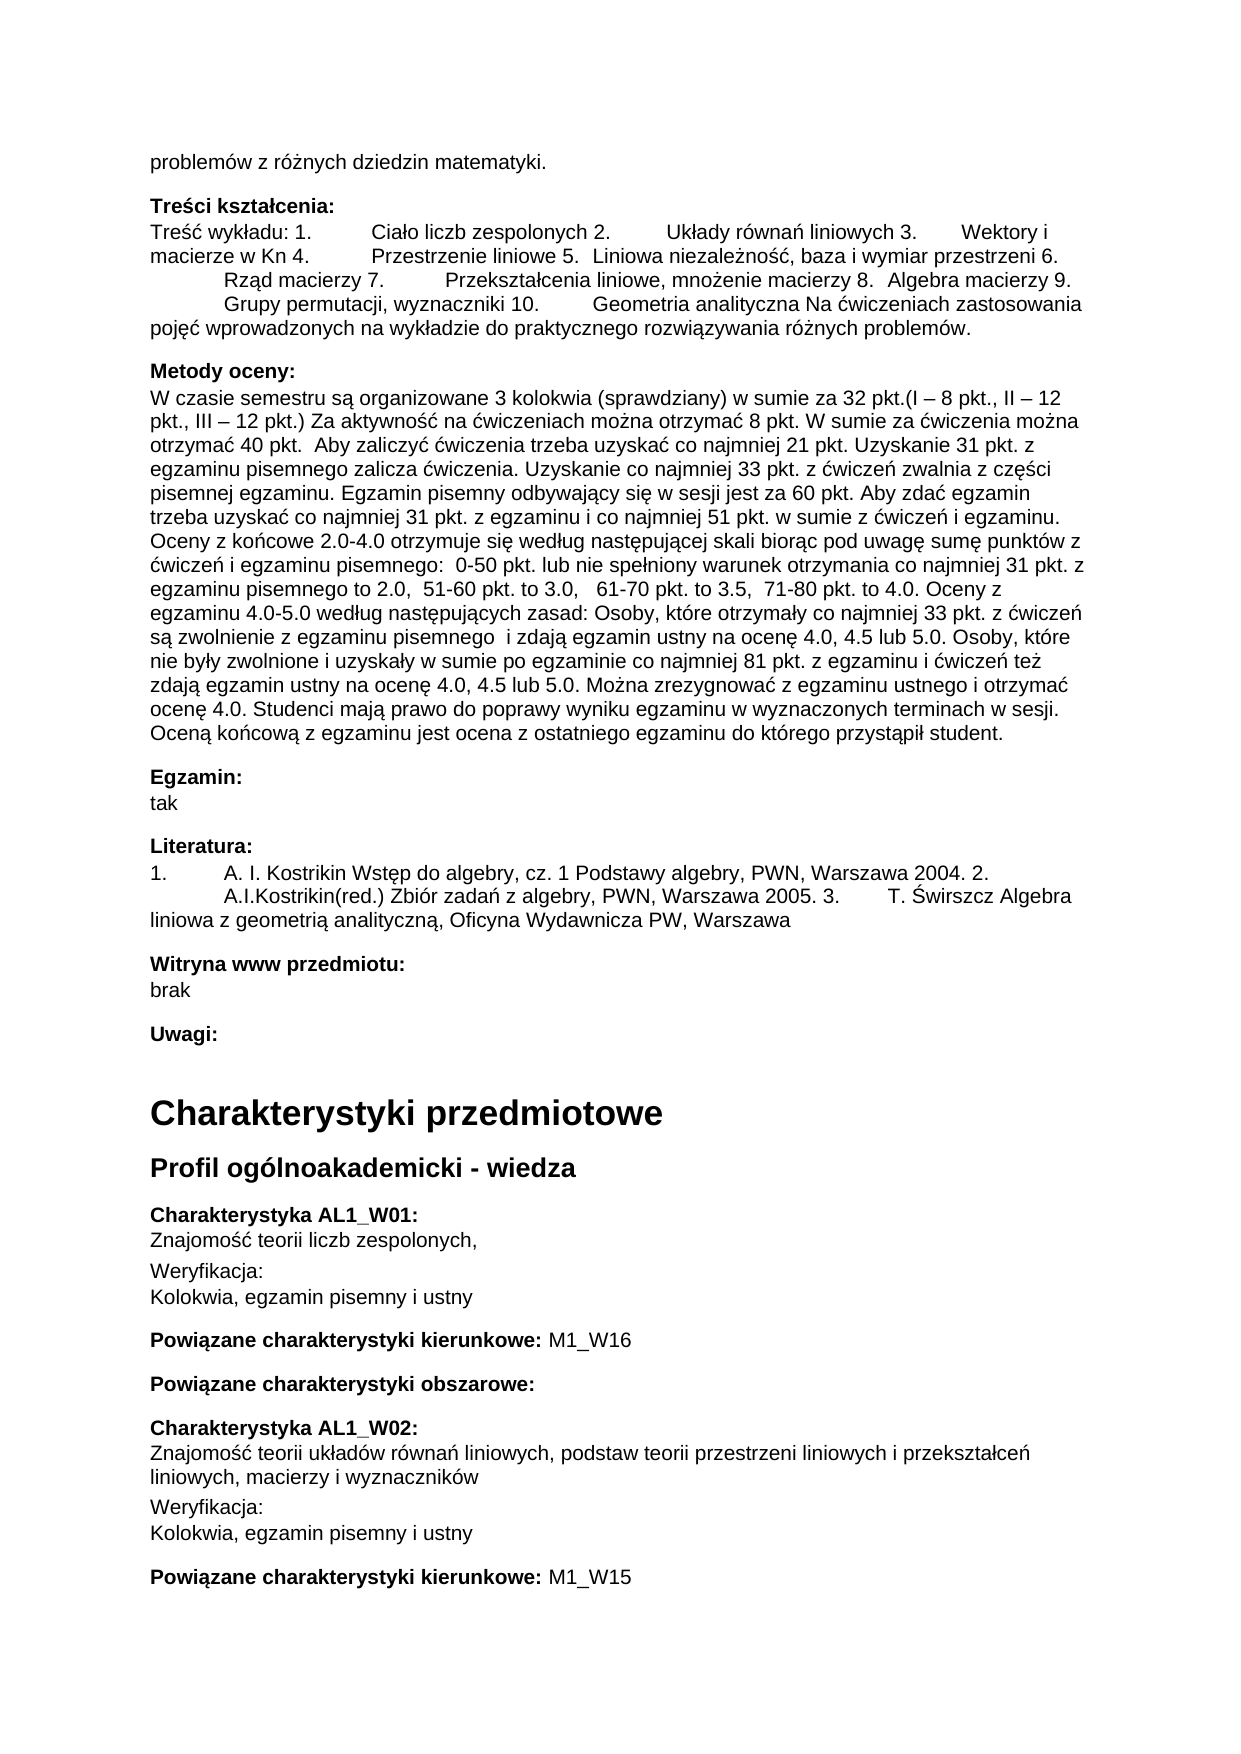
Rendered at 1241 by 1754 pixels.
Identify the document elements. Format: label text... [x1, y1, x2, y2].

text Treści kształcenia: [150, 194, 1090, 218]
text Weryfikacja: [150, 1258, 1090, 1282]
text tak [150, 791, 1090, 814]
subtitle Profil ogólnoakademicki - wiedza [150, 1152, 1090, 1183]
text Powiązane charakterystyki obszarowe: [150, 1372, 1090, 1396]
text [150, 1565, 1090, 1589]
text 1. A. I. Kostrikin Wstęp do algebry, cz. 1 Podstawy algebry, PWN, Warszawa 2004. 2. A.I.Kostrikin(red.) Zbiór zadań z algebry, PWN, Warszawa 2005. 3. T. Świrszcz Algebra liniowa z geometrią analityczną, Oficyna Wydawnicza PW, Warszawa [150, 860, 1090, 932]
text brak [150, 978, 1090, 1002]
text W czasie semestru są organizowane 3 kolokwia (sprawdziany) w sumie za 32 pkt.(I – 8 pkt., II – 12 pkt., III – 12 pkt.) Za aktywność na ćwiczeniach można otrzymać 8 pkt. W sumie za ćwiczenia można otrzymać 40 pkt. Aby zaliczyć ćwiczenia trzeba uzyskać co najmniej 21 pkt. Uzyskanie 31 pkt. z egzaminu pisemnego zalicza ćwiczenia. Uzyskanie co najmniej 33 pkt. z ćwiczeń zwalnia z części pisemnej egzaminu. Egzamin pisemny odbywający się w sesji jest za 60 pkt. Aby zdać egzamin trzeba uzyskać co najmniej 31 pkt. z egzaminu i co najmniej 51 pkt. w sumie z ćwiczeń i egzaminu. Oceny z końcowe 2.0-4.0 otrzymuje się według następującej skali biorąc pod uwagę sumę punktów z ćwiczeń i egzaminu pisemnego: 0-50 pkt. lub nie spełniony warunek otrzymania co najmniej 31 pkt. z egzaminu pisemnego to 2.0, 51-60 pkt. to 3.0, 61-70 pkt. to 3.5, 71-80 pkt. to 4.0. Oceny z egzaminu 4.0-5.0 według następujących zasad: Osoby, które otrzymały co najmniej 33 pkt. z ćwiczeń są zwolnienie z egzaminu pisemnego i zdają egzamin ustny na ocenę 4.0, 4.5 lub 5.0. Osoby, które nie były zwolnione i uzyskały w sumie po egzaminie co najmniej 81 pkt. z egzaminu i ćwiczeń też zdają egzamin ustny na ocenę 4.0, 4.5 lub 5.0. Można zrezygnować z egzaminu ustnego i otrzymać ocenę 4.0. Studenci mają prawo do poprawy wyniku egzaminu w wyznaczonych terminach w sesji. Oceną końcową z egzaminu jest ocena z ostatniego egzaminu do którego przystąpił student. [150, 385, 1090, 745]
text Charakterystyka AL1_W02: [150, 1416, 1090, 1440]
text Znajomość teorii liczb zespolonych, [150, 1228, 1090, 1252]
text Literatura: [150, 834, 1090, 858]
text Kolokwia, egzamin pisemny i ustny [150, 1521, 1090, 1545]
text Kolokwia, egzamin pisemny i ustny [150, 1284, 1090, 1308]
subtitle Charakterystyki przedmiotowe [150, 1092, 1090, 1132]
text Witryna www przedmiotu: [150, 952, 1090, 976]
text Uwagi: [150, 1022, 1090, 1046]
text Metody oceny: [150, 359, 1090, 383]
text Znajomość teorii układów równań liniowych, podstaw teorii przestrzeni liniowych i przekształceń liniowych, macierzy i wyznaczników [150, 1441, 1090, 1489]
text Egzamin: [150, 764, 1090, 788]
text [150, 150, 1090, 174]
text Treść wykładu: 1. Ciało liczb zespolonych 2. Układy równań liniowych 3. Wektory i macierze w Kn 4. Przestrzenie liniowe 5. Liniowa niezależność, baza i wymiar przestrzeni 6. Rząd macierzy 7. Przekształcenia liniowe, mnożenie macierzy 8. Algebra macierzy 9. Grupy permutacji, wyznaczniki 10. Geometria analityczna Na ćwiczeniach zastosowania pojęć wprowadzonych na wykładzie do praktycznego rozwiązywania różnych problemów. [150, 220, 1090, 339]
text Powiązane charakterystyki kierunkowe: M1_W16 [150, 1328, 1090, 1352]
text Weryfikacja: [150, 1495, 1090, 1519]
text Charakterystyka AL1_W01: [150, 1203, 1090, 1227]
